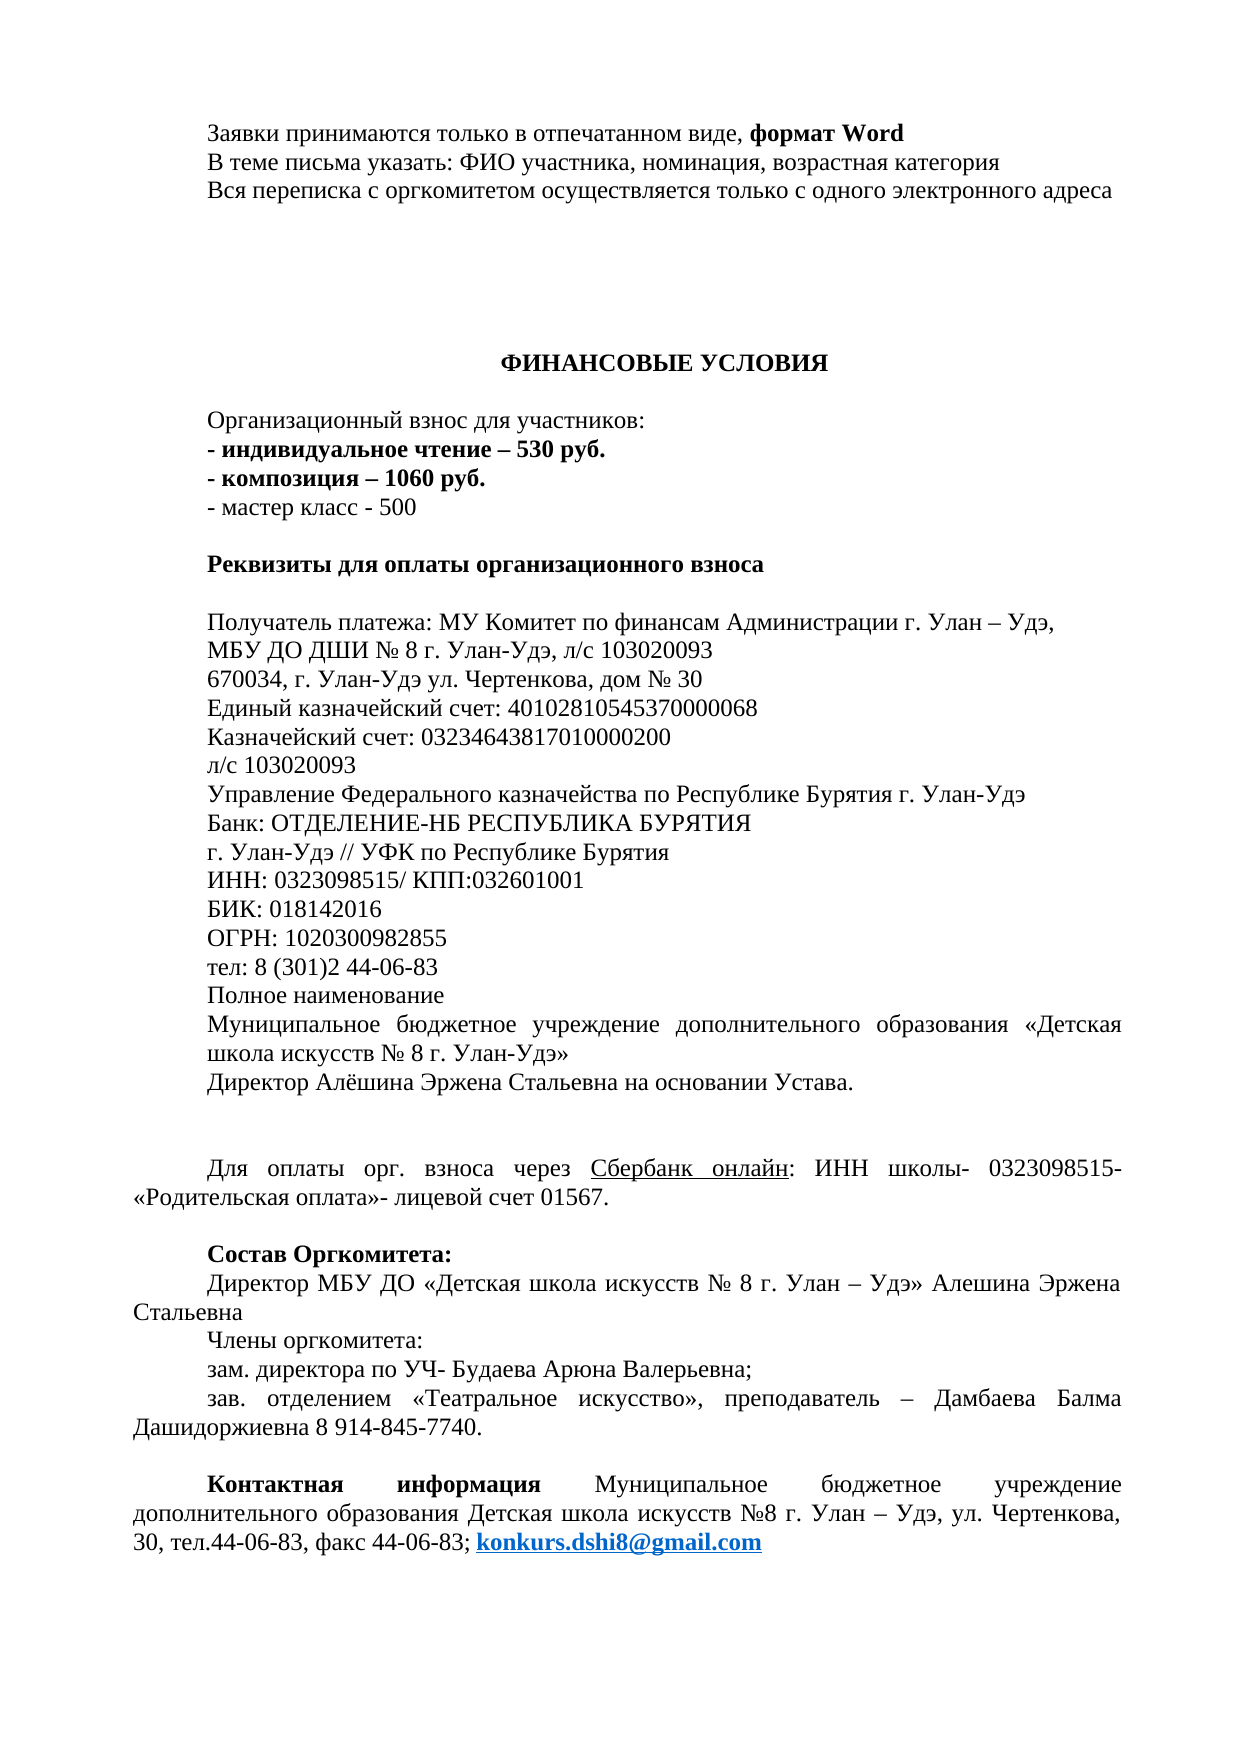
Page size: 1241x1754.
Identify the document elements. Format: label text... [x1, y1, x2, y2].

text Контактная информация Муниципальное бюджетное учреждение дополнительного образования Детская школа искусств №8 г. Улан – Удэ, ул. Чертенкова, 30, тел.44-06-83, факс 44-06-83; konkurs.dshi8@gmail.com [133, 1469, 1122, 1556]
list - индивидуальное чтение – 530 руб. [133, 434, 1122, 463]
text Директор Алёшина Эржена Стальевна на основании Устава. [133, 1067, 1122, 1096]
list - композиция – 1060 руб. [133, 463, 1122, 492]
text зам. директора по УЧ- Будаева Арюна Валерьевна; [133, 1354, 1122, 1383]
text БИК: 018142016 [133, 894, 1122, 923]
text Реквизиты для оплаты организационного взноса [133, 549, 1122, 578]
list Организационный взнос для участников: [133, 406, 1122, 434]
text Банк: ОТДЕЛЕНИЕ-НБ РЕСПУБЛИКА БУРЯТИЯ [133, 808, 1122, 837]
text Состав Оргкомитета: [133, 1239, 1122, 1268]
text Единый казначейский счет: 40102810545370000068 [133, 693, 1122, 722]
text Казначейский счет: 03234643817010000200 [133, 722, 1122, 751]
text ОГРН: 1020300982855 [133, 923, 1122, 952]
text Директор МБУ ДО «Детская школа искусств № 8 г. Улан – Удэ» Алешина Эржена Стальевна [133, 1268, 1122, 1326]
text Управление Федерального казначейства по Республике Бурятия г. Улан-Удэ [133, 779, 1122, 808]
text Полное наименование [133, 981, 1122, 1009]
text зав. отделением «Театральное искусство», преподаватель – Дамбаева Балма Дашидоржиевна 8 914-845-7740. [133, 1383, 1122, 1441]
text г. Улан-Удэ // УФК по Республике Бурятия [133, 837, 1122, 866]
list ФИНАНСОВЫЕ УСЛОВИЯ [133, 348, 1122, 377]
text Заявки принимаются только в отпечатанном виде, формат Word [133, 118, 1122, 147]
text ИНН: 0323098515/ КПП:032601001 [133, 866, 1122, 894]
text Муниципальное бюджетное учреждение дополнительного образования «Детская школа искусств № 8 г. Улан-Удэ» [207, 1009, 1122, 1067]
text тел: 8 (301)2 44-06-83 [133, 952, 1122, 981]
text МБУ ДО ДШИ № 8 г. Улан-Удэ, л/с 103020093 [133, 636, 1122, 664]
list В теме письма указать: ФИО участника, номинация, возрастная категория [133, 147, 1122, 176]
list Вся переписка с оргкомитетом осуществляется только с одного электронного адреса [133, 176, 1122, 204]
text 670034, г. Улан-Удэ ул. Чертенкова, дом № 30 [133, 664, 1122, 693]
text Для оплаты орг. взноса через Сбербанк онлайн: ИНН школы- 0323098515- «Родительская оплата»- лицевой счет 01567. [133, 1153, 1122, 1211]
text л/с 103020093 [133, 751, 1122, 779]
text Получатель платежа: МУ Комитет по финансам Администрации г. Улан – Удэ, [133, 607, 1122, 636]
text Члены оргкомитета: [133, 1326, 1122, 1354]
list - мастер класс - 500 [133, 492, 1122, 521]
